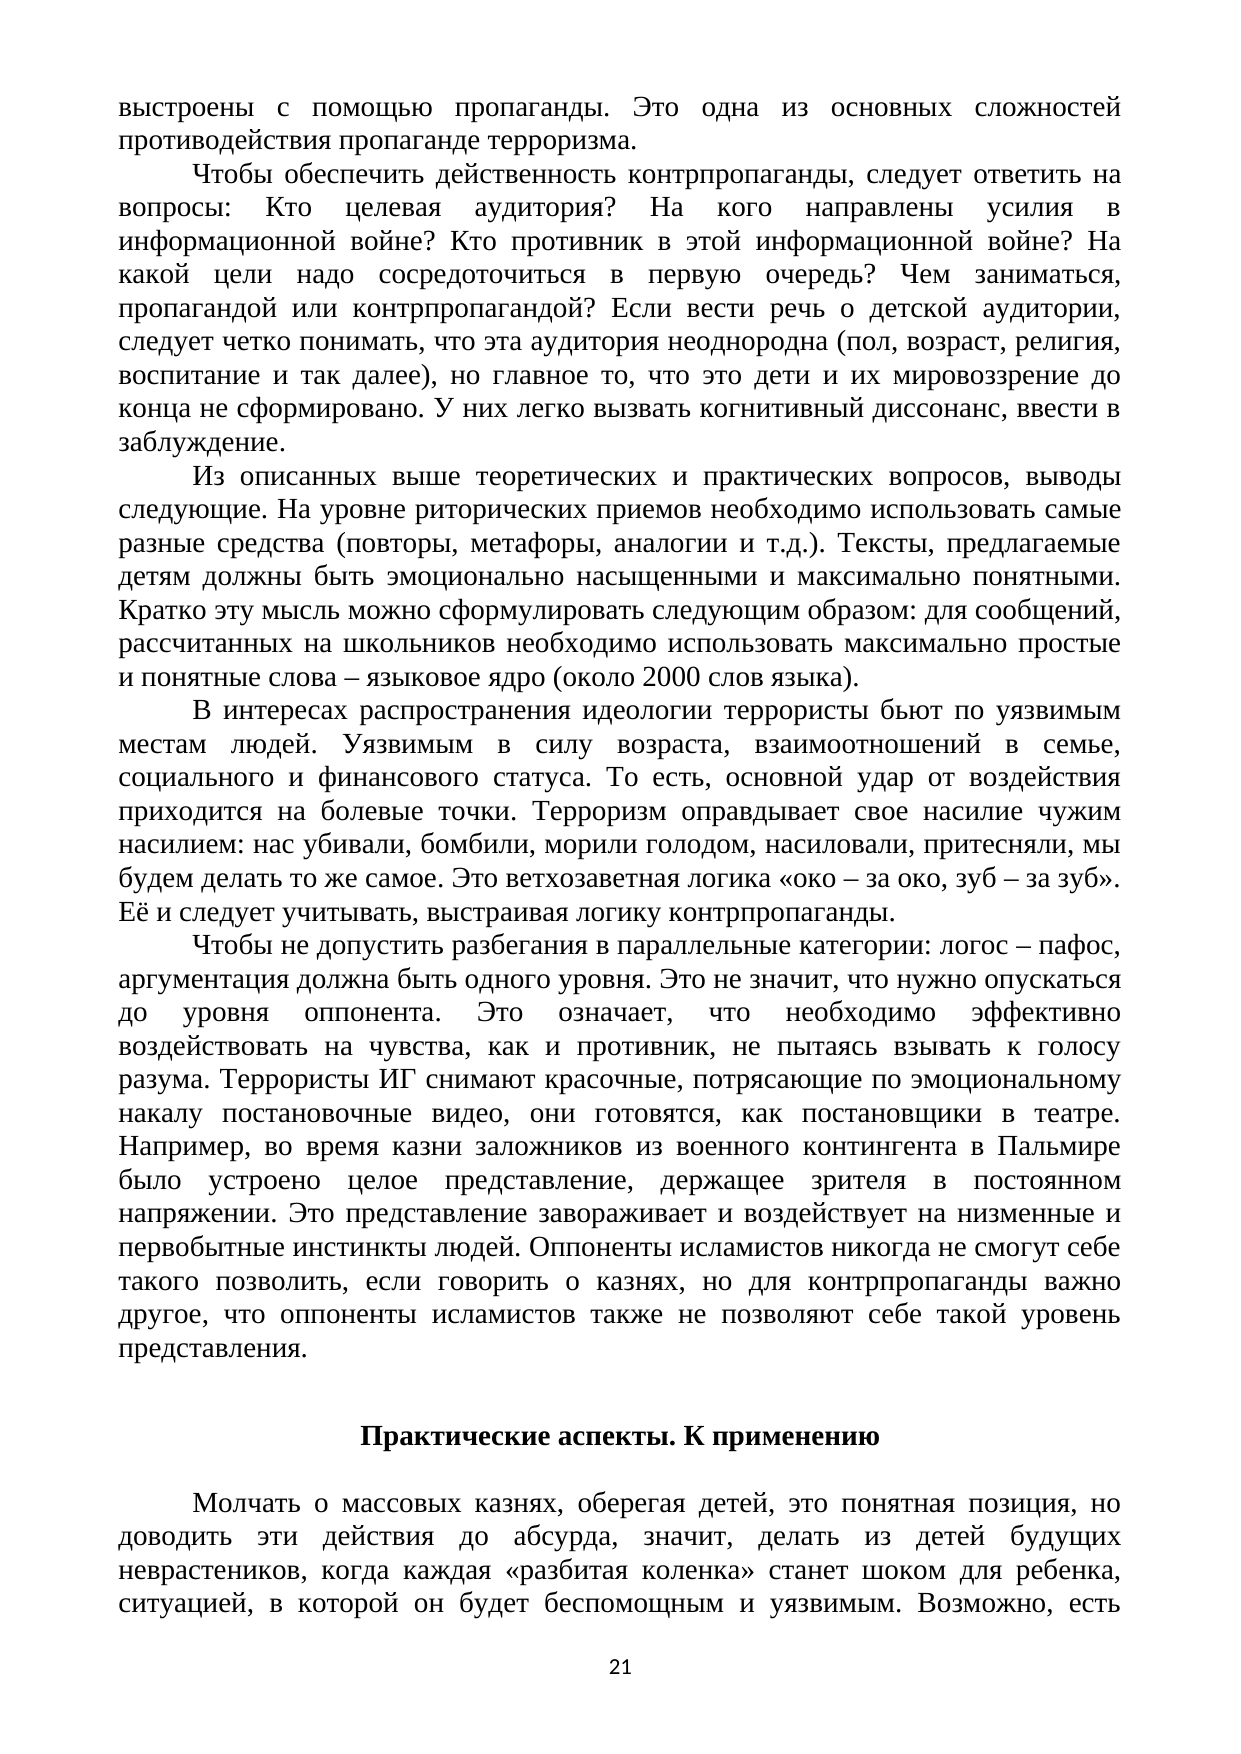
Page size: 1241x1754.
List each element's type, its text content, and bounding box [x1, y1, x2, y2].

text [118, 1485, 1122, 1619]
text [118, 89, 1122, 156]
text В интересах распространения идеологии террористы бьют по уязвимым местам людей. Уязвимым в силу возраста, взаимоотношений в семье, социального и финансового статуса. То есть, основной удар от воздействия приходится на болевые точки. Терроризм оправдывает свое насилие чужим насилием: нас убивали, бомбили, морили голодом, насиловали, притесняли, мы будем делать то же самое. Это ветхозаветная логика «око – за око, зуб – за зуб». Её и следует учитывать, выстраивая логику контрпропаганды. [118, 692, 1122, 927]
text Чтобы обеспечить действенность контрпропаганды, следует ответить на вопросы: Кто целевая аудитория? На кого направлены усилия в информационной войне? Кто противник в этой информационной войне? На какой цели надо сосредоточиться в первую очередь? Чем заниматься, пропагандой или контрпропагандой? Если вести речь о детской аудитории, следует четко понимать, что эта аудитория неоднородна (пол, возраст, религия, воспитание и так далее), но главное то, что это дети и их мировоззрение до конца не сформировано. У них легко вызвать когнитивный диссонанс, ввести в заблуждение. [118, 156, 1122, 458]
subtitle Практические аспекты. К применению [118, 1418, 1122, 1451]
text Чтобы не допустить разбегания в параллельные категории: логос – пафос, аргументация должна быть одного уровня. Это не значит, что нужно опускаться до уровня оппонента. Это означает, что необходимо эффективно воздействовать на чувства, как и противник, не пытаясь взывать к голосу разума. Террористы ИГ снимают красочные, потрясающие по эмоциональному накалу постановочные видео, они готовятся, как постановщики в театре. Например, во время казни заложников из военного контингента в Пальмире было устроено целое представление, держащее зрителя в постоянном напряжении. Это представление завораживает и воздействует на низменные и первобытные инстинкты людей. Оппоненты исламистов никогда не смогут себе такого позволить, если говорить о казнях, но для контрпропаганды важно другое, что оппоненты исламистов также не позволяют себе такой уровень представления. [118, 927, 1122, 1363]
text Из описанных выше теоретических и практических вопросов, выводы следующие. На уровне риторических приемов необходимо использовать самые разные средства (повторы, метафоры, аналогии и т.д.). Тексты, предлагаемые детям должны быть эмоционально насыщенными и максимально понятными. Кратко эту мысль можно сформулировать следующим образом: для сообщений, рассчитанных на школьников необходимо использовать максимально простые и понятные слова – языковое ядро (около 2000 слов языка). [118, 458, 1122, 692]
